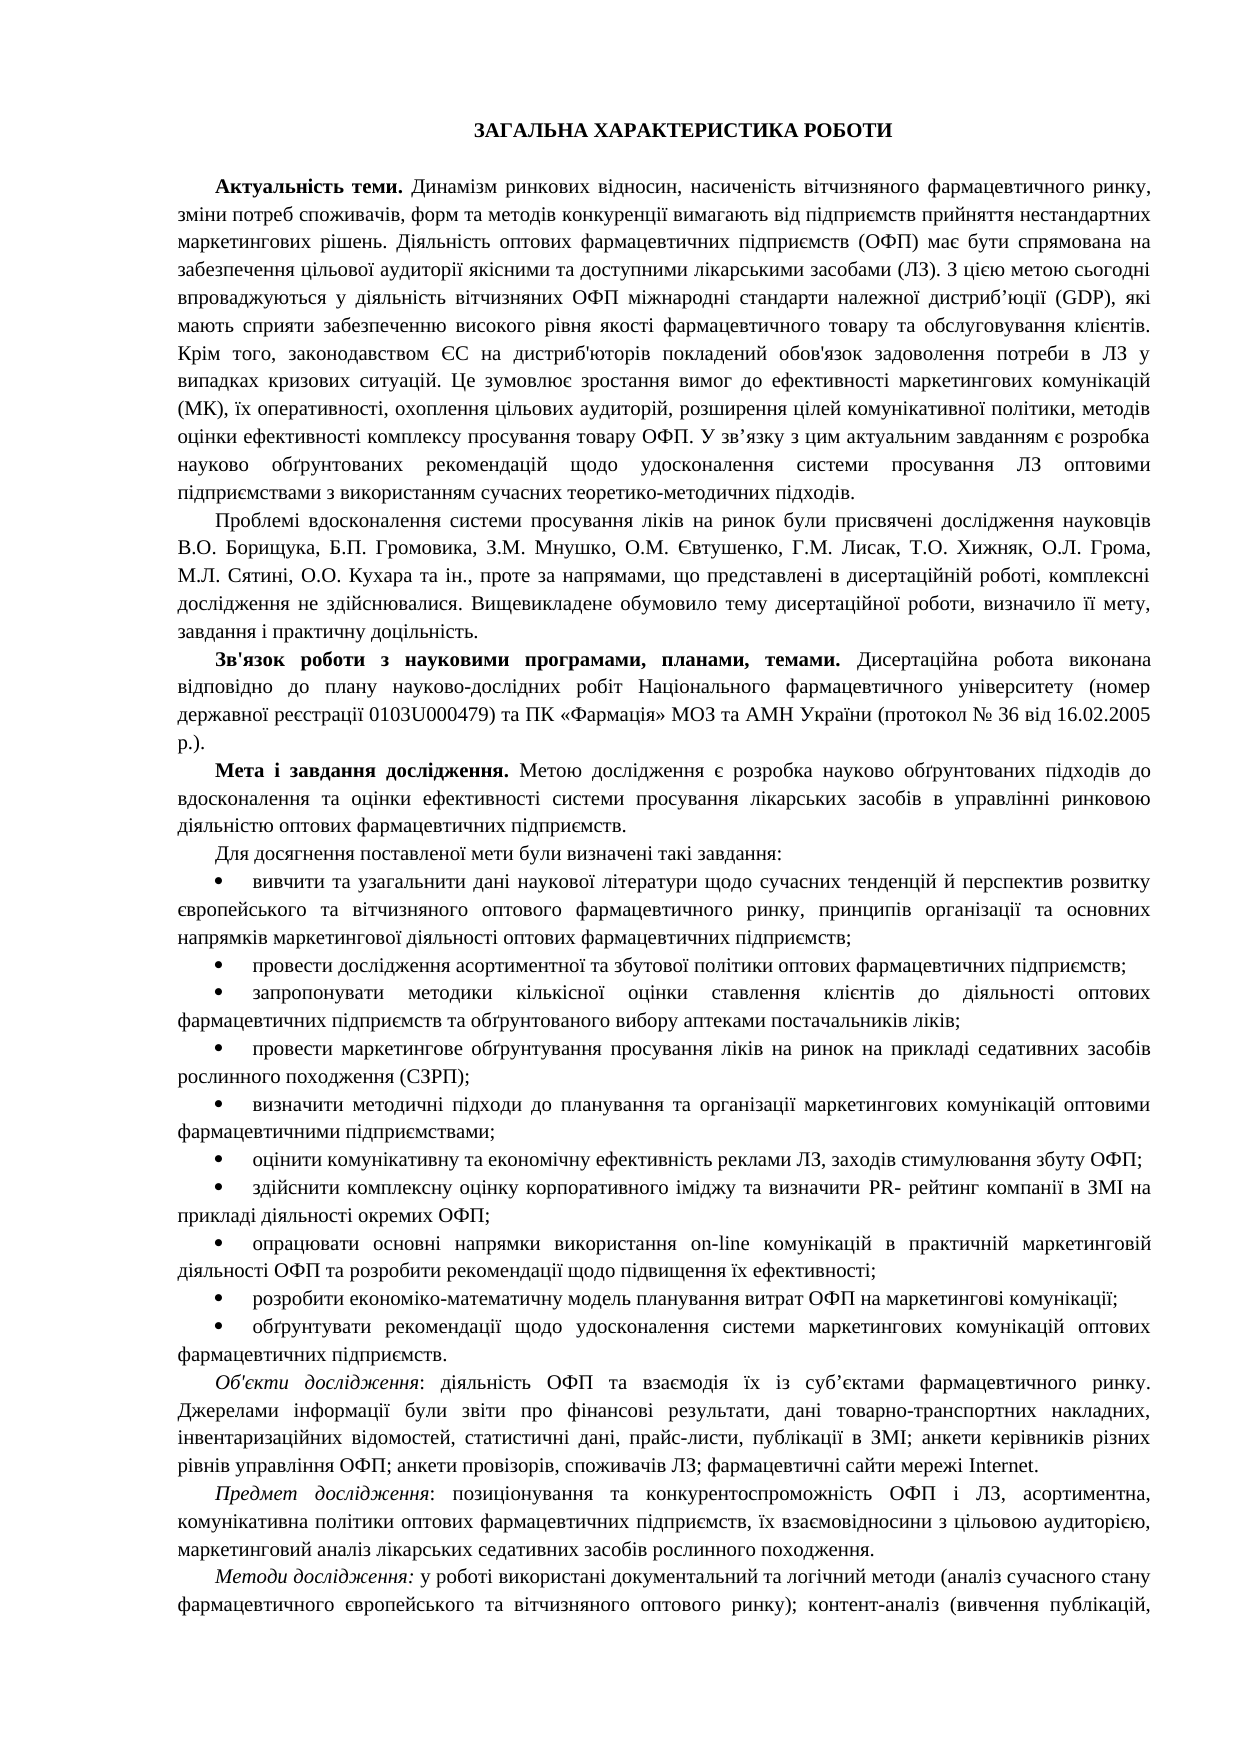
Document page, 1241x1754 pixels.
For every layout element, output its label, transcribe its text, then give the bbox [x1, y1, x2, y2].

list розробити економіко-математичну модель планування витрат ОФП на маркетингові комунікації; [177, 1286, 1152, 1310]
list запропонувати методики кількісної оцінки ставлення клієнтів до діяльності оптових фармацевтичних підприємств та обґрунтованого вибору аптеками постачальників ліків; [177, 980, 1152, 1032]
text Предмет дослідження: позиціонування та конкурентоспроможність ОФП і ЛЗ, асортиментна, комунікативна політики оптових фармацевтичних підприємств, їх взаємовідносини з цільовою аудиторією, маркетинговий аналіз лікарських седативних засобів рослинного походження. [177, 1481, 1152, 1561]
list провести маркетингове обґрунтування просування ліків на ринок на прикладі седативних засобів рослинного походження (СЗРП); [177, 1036, 1152, 1088]
text Актуальність теми. Динамізм ринкових відносин, насиченість вітчизняного фармацевтичного ринку, зміни потреб споживачів, форм та методів конкуренції вимагають від підприємств прийняття нестандартних маркетингових рішень. Діяльність оптових фармацевтичних підприємств (ОФП) має бути спрямована на забезпечення цільової аудиторії якісними та доступними лікарськими засобами (ЛЗ). З цією метою сьогодні впроваджуються у діяльність вітчизняних ОФП міжнародні стандарти належної дистриб’юції (GDP), які мають сприяти забезпеченню високого рівня якості фармацевтичного товару та обслуговування клієнтів. Крім того, законодавством ЄС на дистриб'юторів покладений обов'язок задоволення потреби в ЛЗ у випадках кризових ситуацій. Це зумовлює зростання вимог до ефективності маркетингових комунікацій (МК), їх оперативності, охоплення цільових аудиторій, розширення цілей комунікативної політики, методів оцінки ефективності комплексу просування товару ОФП. У зв’язку з цим актуальним завданням є розробка науково обґрунтованих рекомендацій щодо удосконалення системи просування ЛЗ оптовими підприємствами з використанням сучасних теоретико-методичних підходів. [177, 174, 1152, 504]
text Зв'язок роботи з науковими програмами, планами, темами. Дисертаційна робота виконана відповідно до плану науково-дослідних робіт Національного фармацевтичного університету (номер державної реєстрації 0103U000479) та ПК «Фармація» МОЗ та АМН України (протокол № 36 від 16.02.2005 р.). [177, 647, 1152, 754]
list обґрунтувати рекомендації щодо удосконалення системи маркетингових комунікацій оптових фармацевтичних підприємств. [177, 1314, 1152, 1366]
list оцінити комунікативну та економічну ефективність реклами ЛЗ, заходів стимулювання збуту ОФП; [177, 1147, 1152, 1171]
text Мета і завдання дослідження. Метою дослідження є розробка науково обґрунтованих підходів до вдосконалення та оцінки ефективності системи просування лікарських засобів в управлінні ринковою діяльністю оптових фармацевтичних підприємств. [177, 758, 1152, 837]
list опрацювати основні напрямки використання оn-line комунікацій в практичній маркетинговій діяльності ОФП та розробити рекомендації щодо підвищення їх ефективності; [177, 1231, 1152, 1282]
list вивчити та узагальнити дані наукової літератури щодо сучасних тенденцій й перспектив розвитку європейського та вітчизняного оптового фармацевтичного ринку, принципів організації та основних напрямків маркетингової діяльності оптових фармацевтичних підприємств; [177, 869, 1152, 949]
list визначити методичні підходи до планування та організації маркетингових комунікацій оптовими фармацевтичними підприємствами; [177, 1092, 1152, 1143]
list здійснити комплексну оцінку корпоративного іміджу та визначити PR- рейтинг компанії в ЗМІ на прикладі діяльності окремих ОФП; [177, 1175, 1152, 1227]
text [177, 118, 1152, 142]
text Проблемі вдосконалення системи просування ліків на ринок були присвячені дослідження науковців В.О. Борищука, Б.П. Громовика, З.М. Мнушко, О.М. Євтушенко, Г.М. Лисак, Т.О. Хижняк, О.Л. Грома, М.Л. Сятині, О.О. Кухара та ін., проте за напрямами, що представлені в дисертаційній роботі, комплексні дослідження не здійснювалися. Вищевикладене обумовило тему дисертаційної роботи, визначило її мету, завдання і практичну доцільність. [177, 507, 1152, 643]
list провести дослідження асортиментної та збутової політики оптових фармацевтичних підприємств; [177, 952, 1152, 977]
text Для досягнення поставленої мети були визначені такі завдання: [177, 841, 1152, 865]
text Об'єкти дослідження: діяльність ОФП та взаємодія їх із суб’єктами фармацевтичного ринку. Джерелами інформації були звіти про фінансові результати, дані товарно-транспортних накладних, інвентаризаційних відомостей, статистичні дані, прайс-листи, публікації в ЗМІ; анкети керівників різних рівнів управління ОФП; анкети провізорів, споживачів ЛЗ; фармацевтичні сайти мережі Internet. [177, 1370, 1152, 1477]
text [177, 1564, 1152, 1616]
